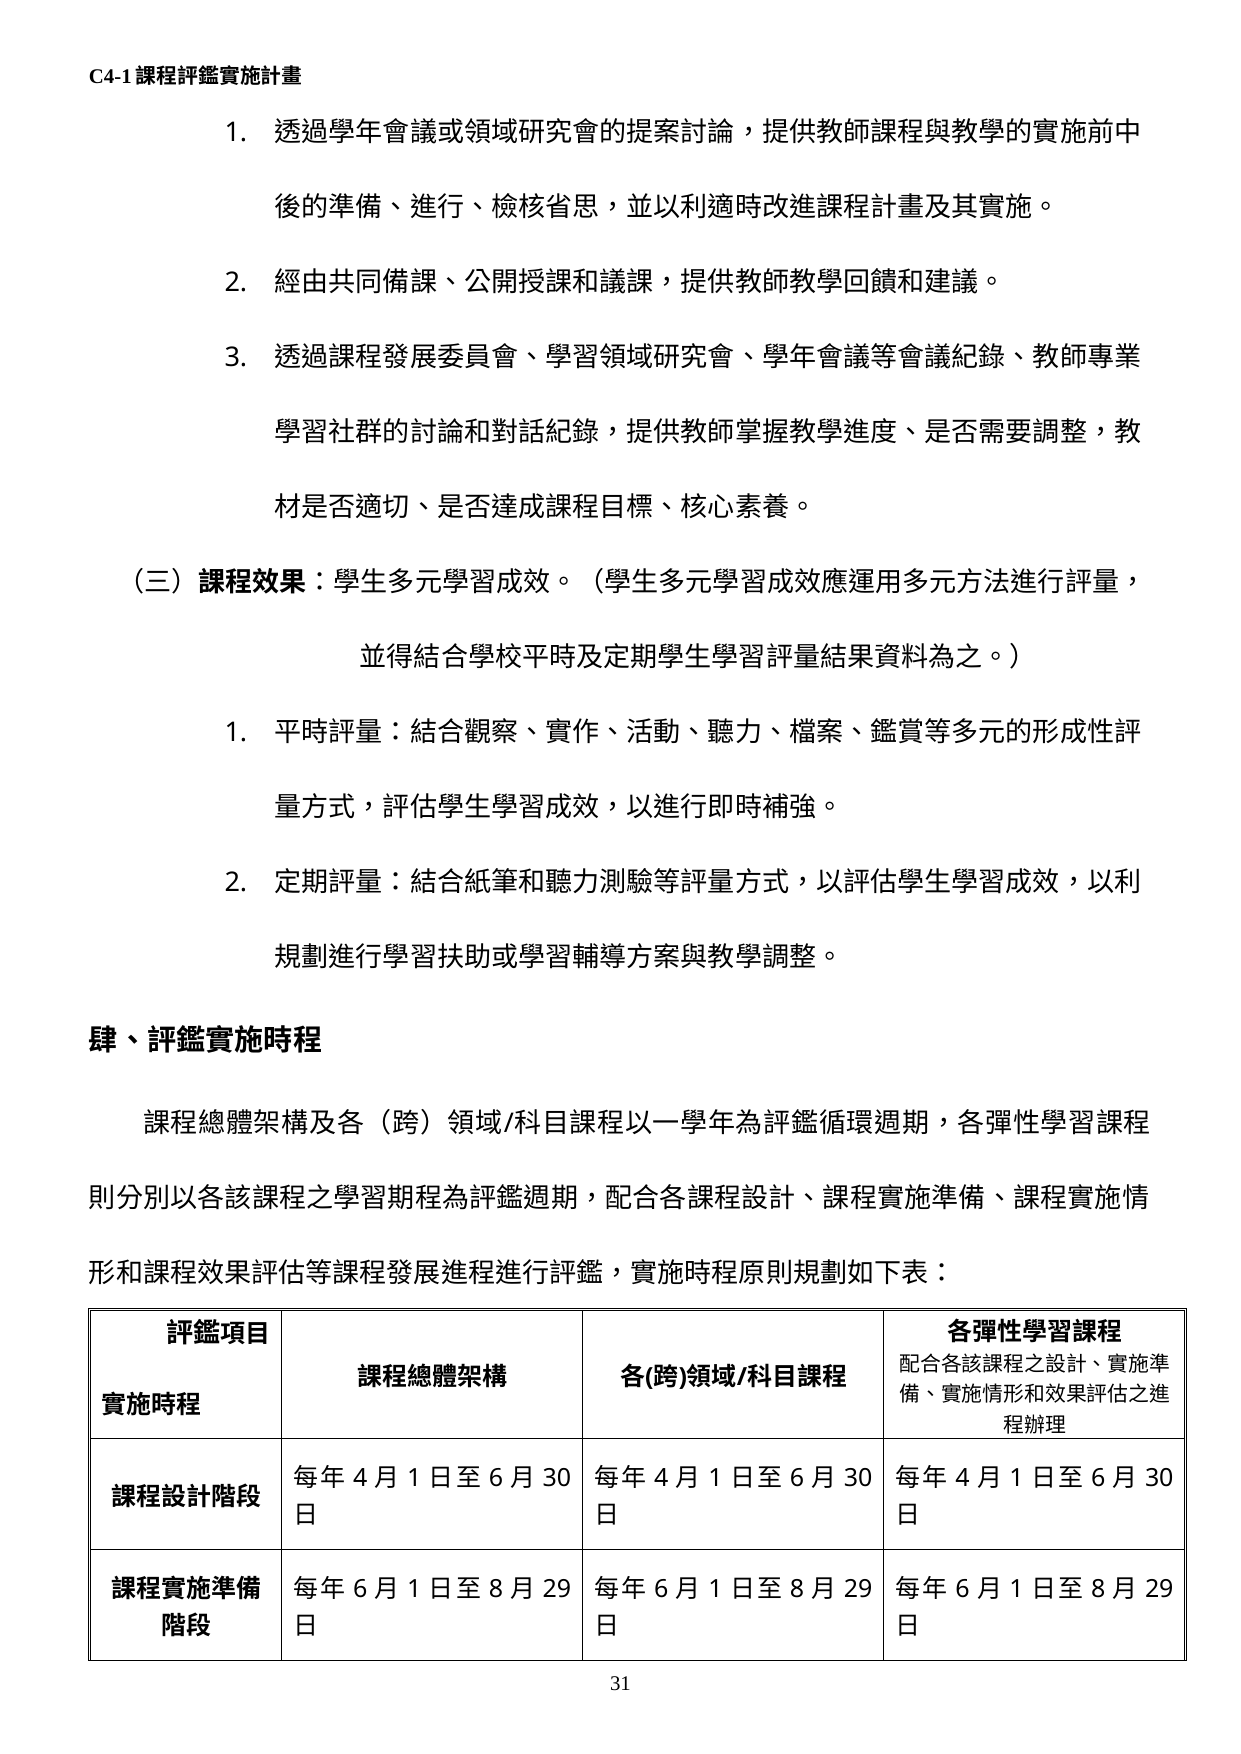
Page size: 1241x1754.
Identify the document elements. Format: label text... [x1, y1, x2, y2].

table_cell 每年4月1日至6月30日 [884, 1439, 1184, 1549]
table_header 各彈性學習課程 配合各該課程之設計、實施準備、實施情形和效果評估之進程辦理 [884, 1311, 1184, 1438]
table_cell 每年4月1日至6月30日 [583, 1439, 883, 1549]
table_header 各(跨)領域/科目課程 [583, 1311, 883, 1438]
text 課程總體架構及各（跨）領域/科目課程以一學年為評鑑循環週期，各彈性學習課程則分別以各該課程之學習期程為評鑑週期，配合各課程設計、課程實施準備、課程實施情形和課程效果評估等課程發展進程進行評鑑，實施時程原則規劃如下表： [89, 1083, 1152, 1308]
list 定期評量：結合紙筆和聽力測驗等評量方式，以評估學生學習成效，以利規劃進行學習扶助或學習輔導方案與教學調整。 [224, 842, 1152, 992]
text （三）課程效果：學生多元學習成效。（學生多元學習成效應運用多元方法進行評量，並得結合學校平時及定期學生學習評量結果資料為之。） [89, 542, 1152, 692]
table_cell 每年6月1日至8月29日 [583, 1550, 883, 1660]
list 經由共同備課、公開授課和議課，提供教師教學回饋和建議。 [224, 242, 1152, 317]
table_cell 課程設計階段 [91, 1439, 281, 1549]
table_header 評鑑項目 實施時程 [91, 1311, 281, 1438]
table_cell 每年6月1日至8月29日 [884, 1550, 1184, 1660]
table_cell 課程實施準備階段 [91, 1550, 281, 1660]
list 平時評量：結合觀察、實作、活動、聽力、檔案、鑑賞等多元的形成性評量方式，評估學生學習成效，以進行即時補強。 [224, 692, 1152, 842]
table_cell 每年6月1日至8月29日 [282, 1550, 582, 1660]
list 透過學年會議或領域研究會的提案討論，提供教師課程與教學的實施前中後的準備、進行、檢核省思，並以利適時改進課程計畫及其實施。 [224, 92, 1152, 242]
text 肆、評鑑實施時程 [89, 1000, 1152, 1075]
table_cell 每年4月1日至6月30日 [282, 1439, 582, 1549]
table_header 課程總體架構 [282, 1311, 582, 1438]
list 透過課程發展委員會、學習領域研究會、學年會議等會議紀錄、教師專業學習社群的討論和對話紀錄，提供教師掌握教學進度、是否需要調整，教材是否適切、是否達成課程目標、核心素養。 [224, 317, 1152, 542]
